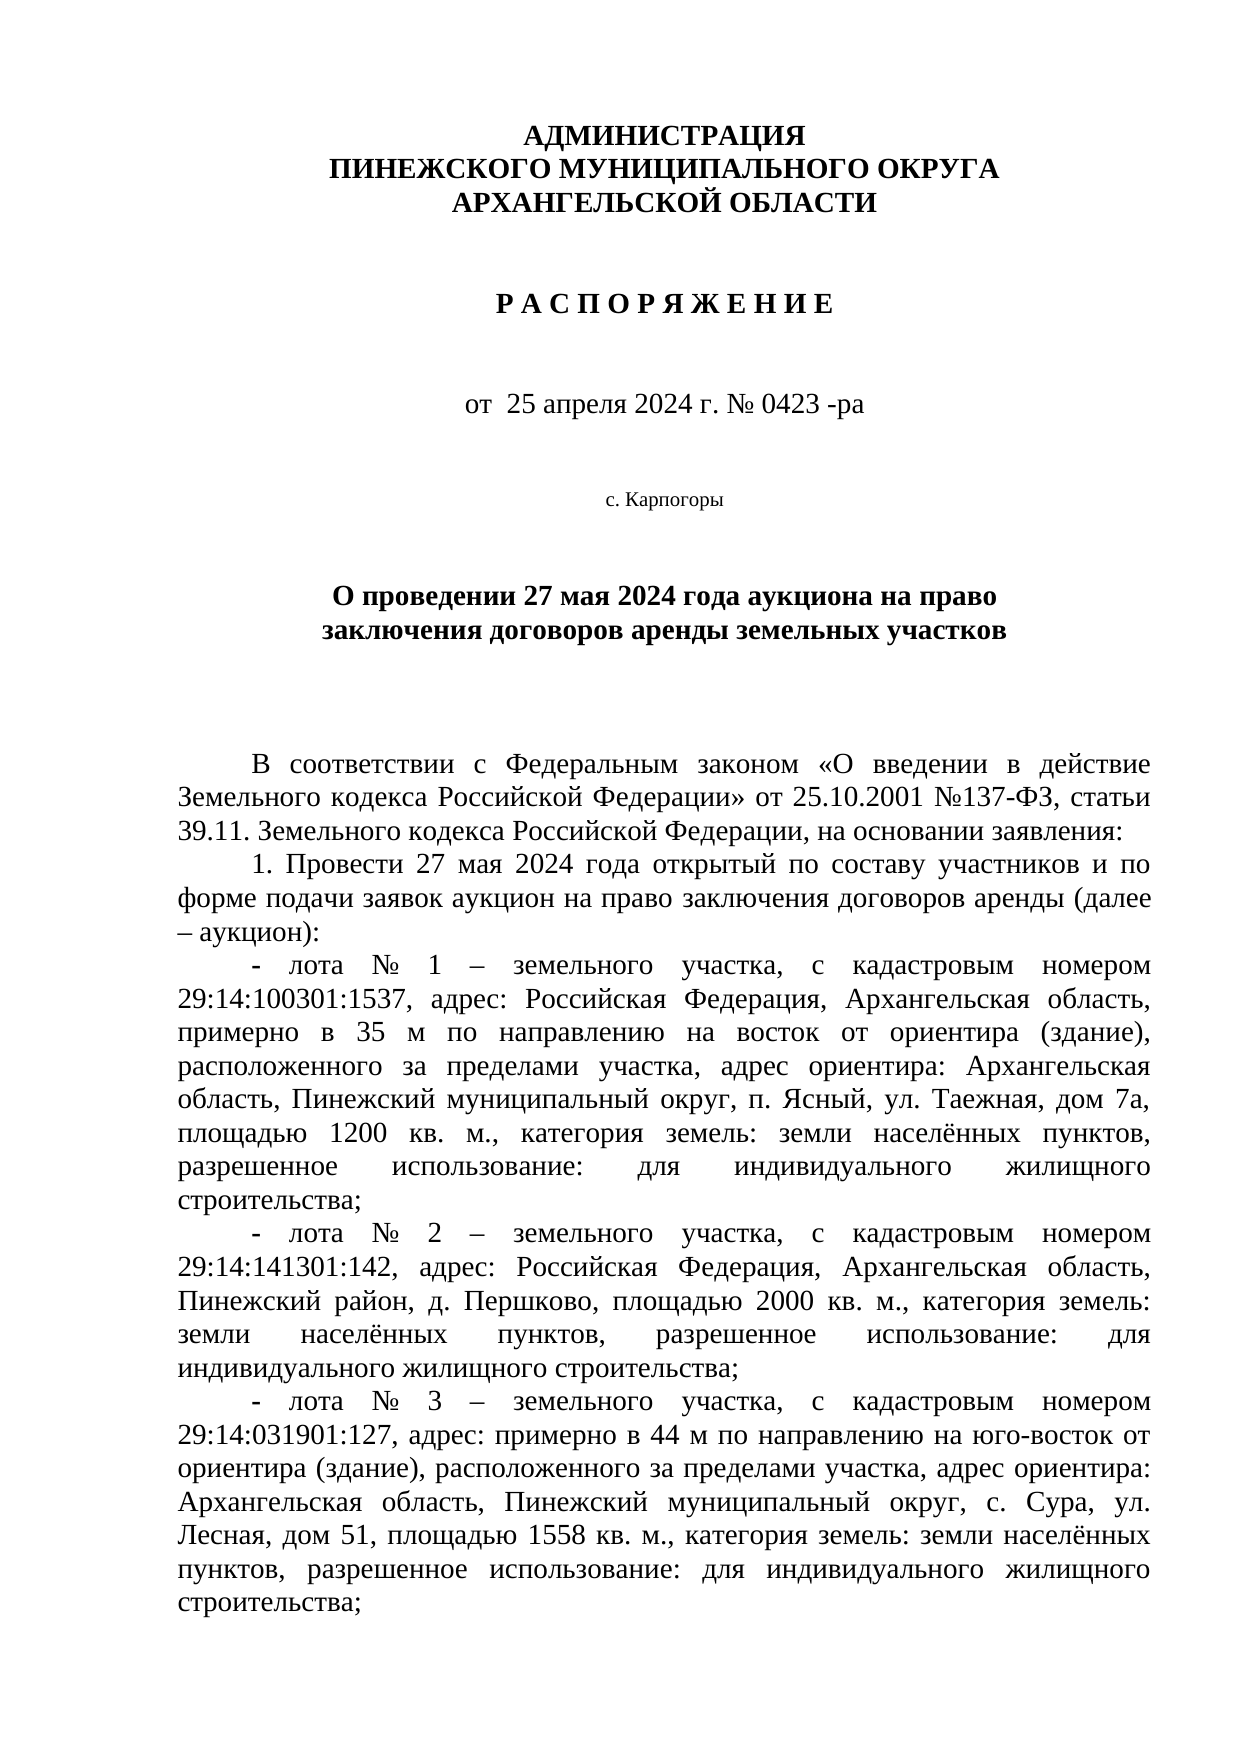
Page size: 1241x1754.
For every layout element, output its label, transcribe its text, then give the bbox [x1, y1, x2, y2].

text - лота № 1 – земельного участка, с кадастровым номером 29:14:100301:1537, адрес: Российская Федерация, Архангельская область, примерно в 35 м по направлению на восток от ориентира (здание), расположенного за пределами участка, адрес ориентира: Архангельская область, Пинежский муниципальный округ, п. Ясный, ул. Таежная, дом 7а, площадью 1200 кв. м., категория земель: земли населённых пунктов, разрешенное использование: для индивидуального жилищного строительства; [177, 947, 1152, 1216]
text АРХАНГЕЛЬСКОЙ ОБЛАСТИ [177, 185, 1152, 219]
text - лота № 3 – земельного участка, с кадастровым номером 29:14:031901:127, адрес: примерно в 44 м по направлению на юго-восток от ориентира (здание), расположенного за пределами участка, адрес ориентира: Архангельская область, Пинежский муниципальный округ, с. Сура, ул. Лесная, дом 51, площадью 1558 кв. м., категория земель: земли населённых пунктов, разрешенное использование: для индивидуального жилищного строительства; [177, 1383, 1152, 1618]
text АДМИНИСТРАЦИЯ [177, 118, 1152, 152]
text с. Карпогоры [177, 487, 1152, 511]
text заключения договоров аренды земельных участков [177, 612, 1152, 645]
text О проведении 27 мая 2024 года аукциона на право [177, 578, 1152, 612]
text В соответствии с Федеральным законом «О введении в действие Земельного кодекса Российской Федерации» от 25.10.2001 №137-ФЗ, статьи 39.11. Земельного кодекса Российской Федерации, на основании заявления: [177, 746, 1152, 847]
text - лота № 2 – земельного участка, с кадастровым номером 29:14:141301:142, адрес: Российская Федерация, Архангельская область, Пинежский район, д. Першково, площадью 2000 кв. м., категория земель: земли населённых пунктов, разрешенное использование: для индивидуального жилищного строительства; [177, 1216, 1152, 1383]
text ПИНЕЖСКОГО МУНИЦИПАЛЬНОГО ОКРУГА [177, 152, 1152, 185]
text 1. Провести 27 мая 2024 года открытый по составу участников и по форме подачи заявок аукцион на право заключения договоров аренды (далее – аукцион): [177, 847, 1152, 947]
text от 25 апреля 2024 г. № 0423 -ра [177, 386, 1152, 420]
text Р А С П О Р Я Ж Е Н И Е [177, 286, 1152, 319]
